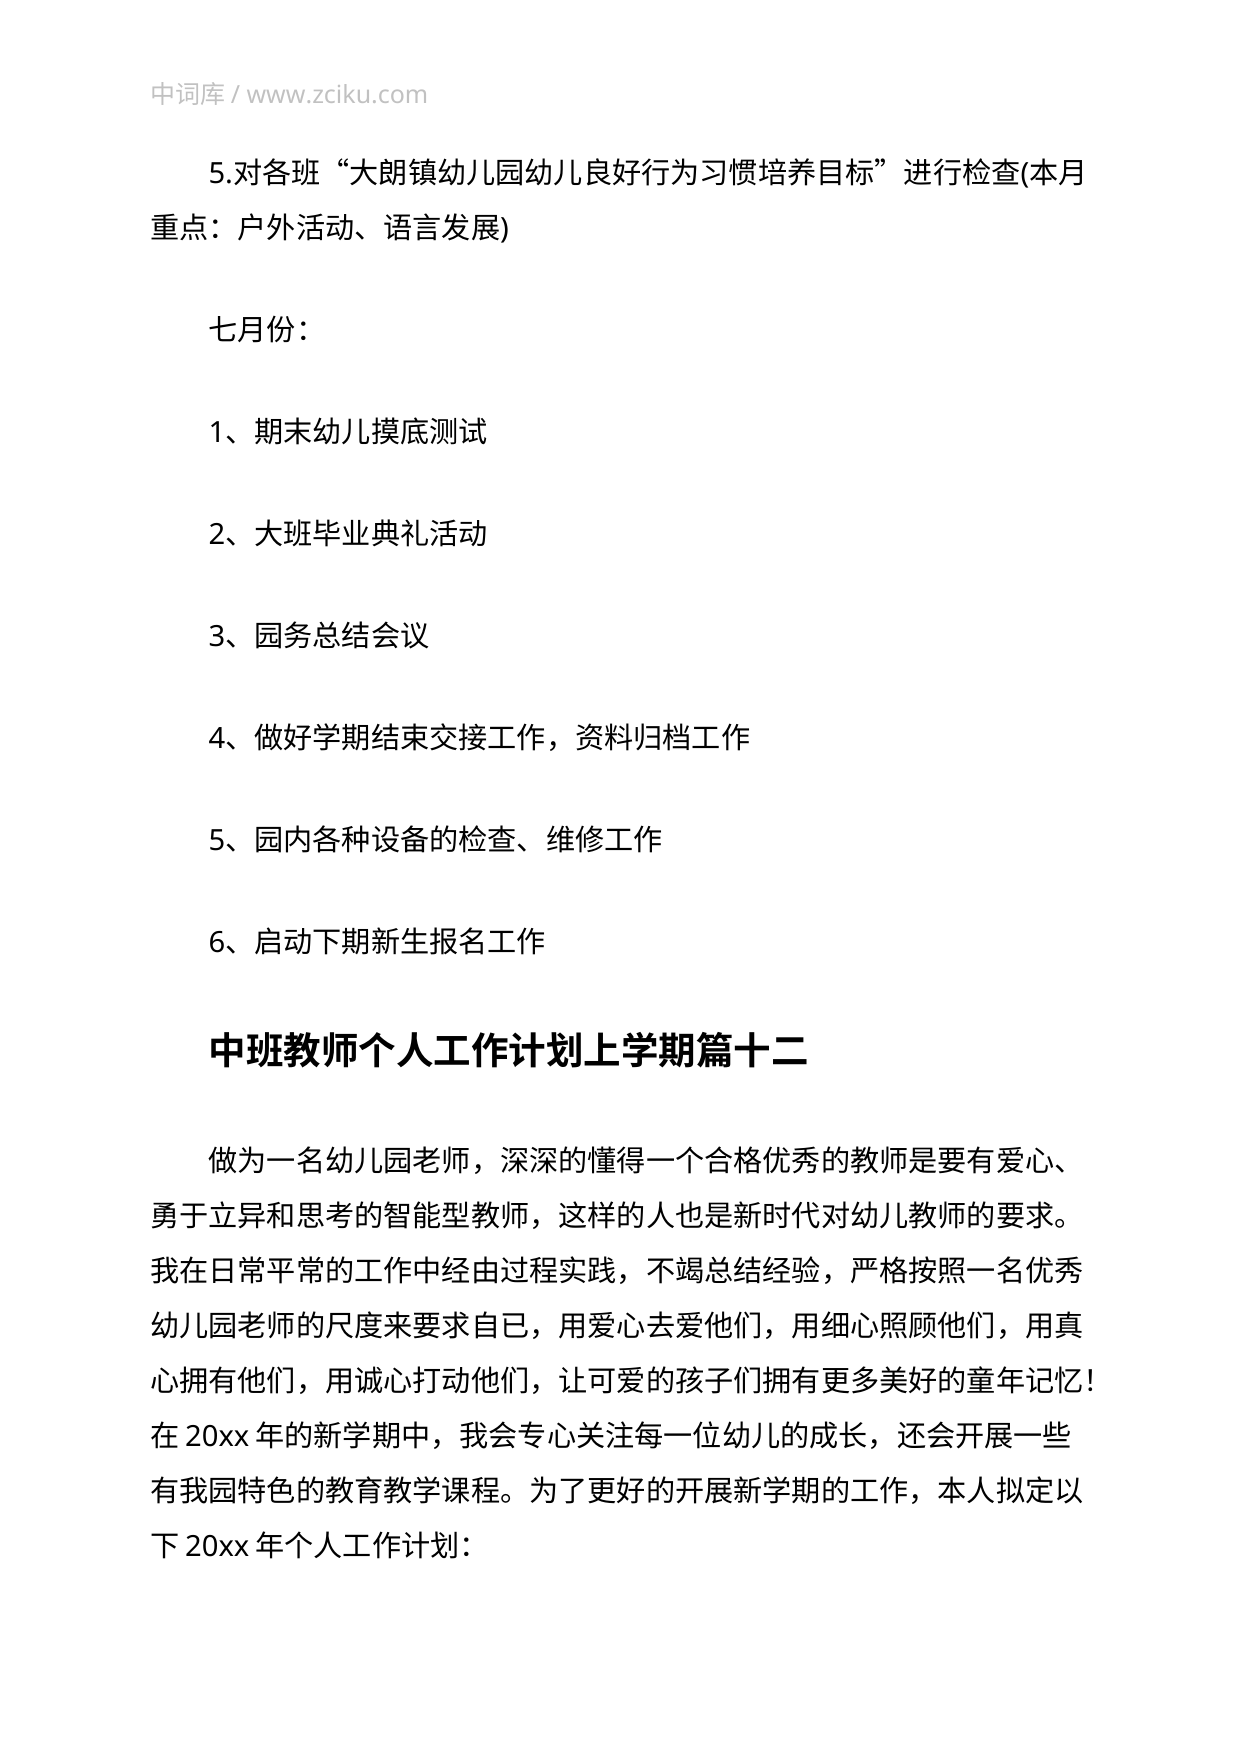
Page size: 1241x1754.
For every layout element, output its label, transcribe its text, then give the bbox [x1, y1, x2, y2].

text 七月份： [150, 307, 1090, 349]
text 中班教师个人工作计划上学期篇十二 [150, 1021, 1090, 1075]
text 4、做好学期结束交接工作，资料归档工作 [150, 715, 1090, 757]
text 6、启动下期新生报名工作 [150, 919, 1090, 961]
text 做为一名幼儿园老师，深深的懂得一个合格优秀的教师是要有爱心、勇于立异和思考的智能型教师，这样的人也是新时代对幼儿教师的要求。我在日常平常的工作中经由过程实践，不竭总结经验，严格按照一名优秀幼儿园老师的尺度来要求自已，用爱心去爱他们，用细心照顾他们，用真心拥有他们，用诚心打动他们，让可爱的孩子们拥有更多美好的童年记忆！在20xx年的新学期中，我会专心关注每一位幼儿的成长，还会开展一些有我园特色的教育教学课程。为了更好的开展新学期的工作，本人拟定以下20xx年个人工作计划： [150, 1138, 1090, 1565]
text 1、期末幼儿摸底测试 [150, 409, 1090, 451]
text 5、园内各种设备的检查、维修工作 [150, 817, 1090, 859]
text 3、园务总结会议 [150, 613, 1090, 655]
text 5.对各班“大朗镇幼儿园幼儿良好行为习惯培养目标”进行检查(本月重点：户外活动、语言发展) [150, 150, 1090, 247]
text 2、大班毕业典礼活动 [150, 511, 1090, 553]
